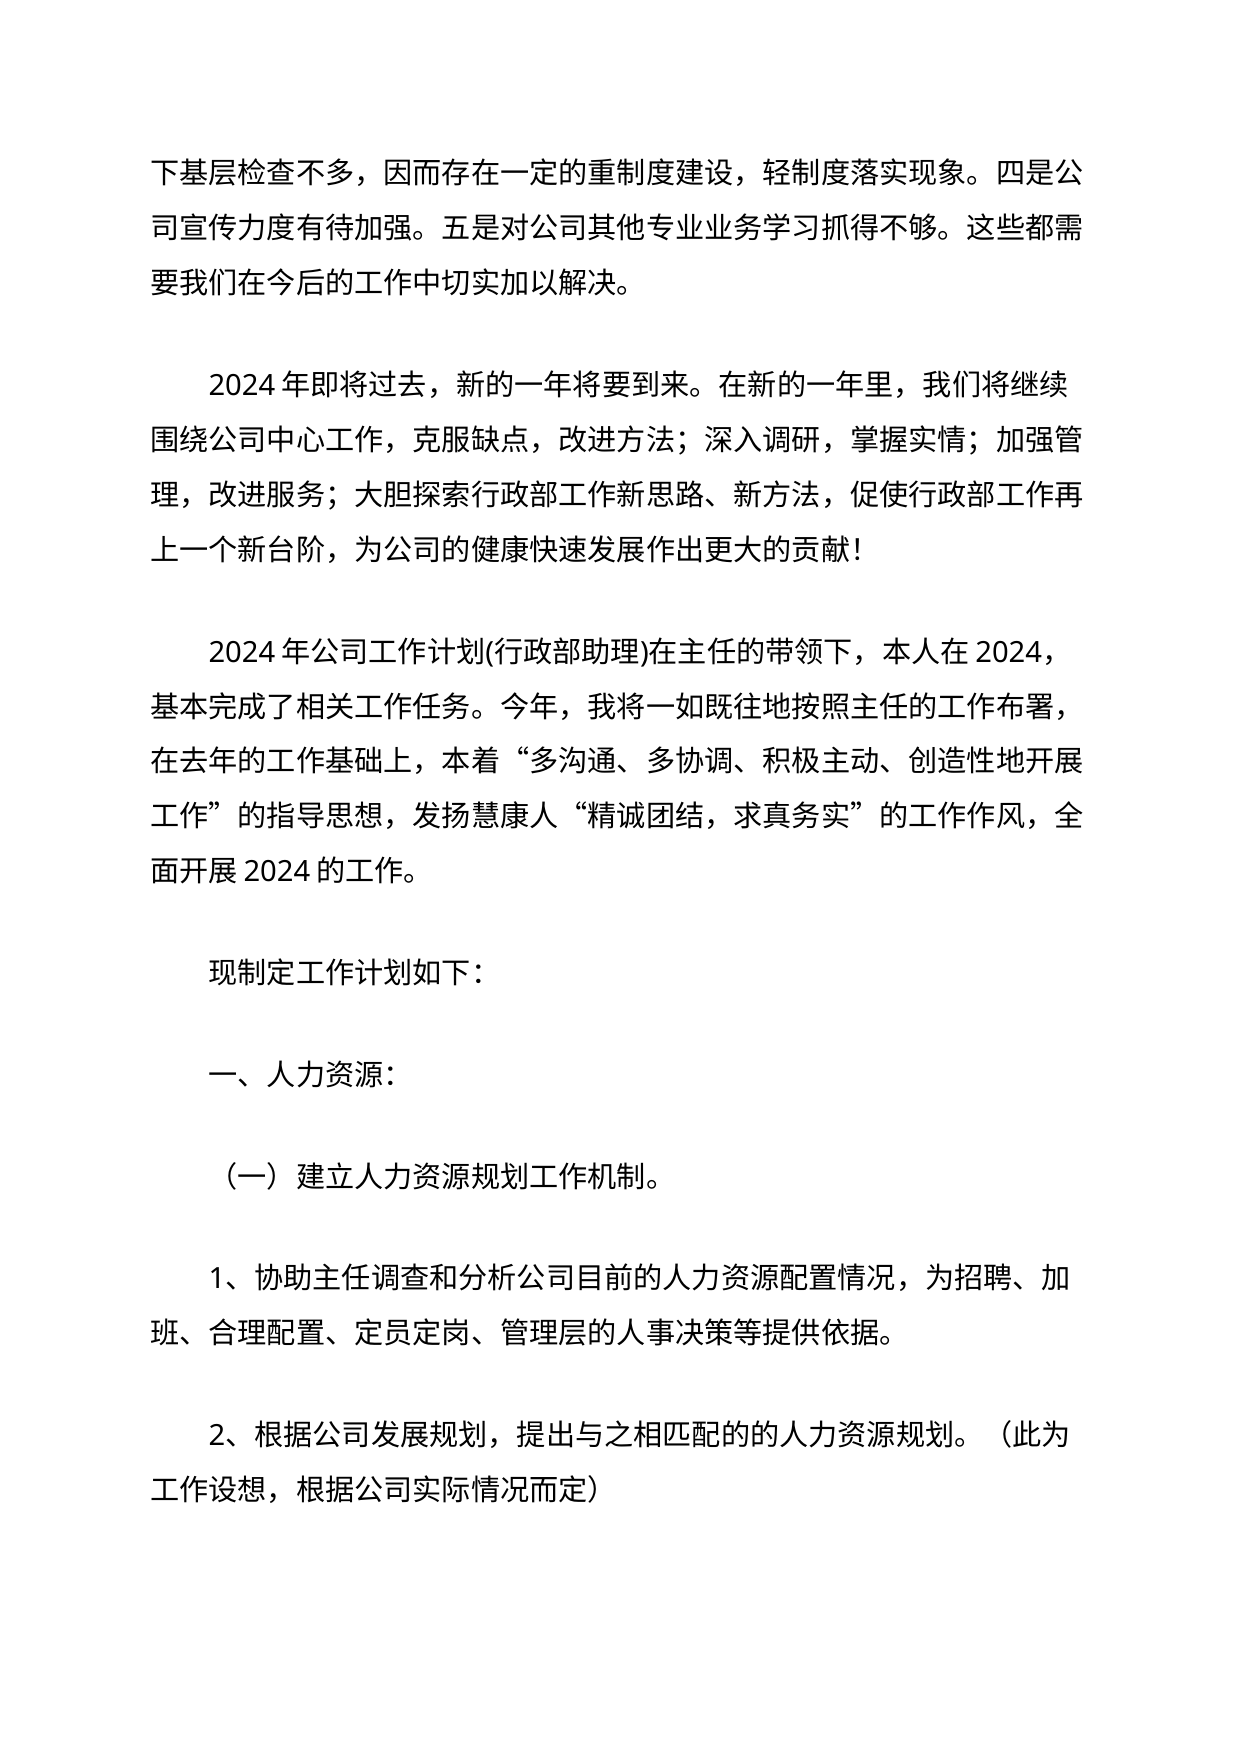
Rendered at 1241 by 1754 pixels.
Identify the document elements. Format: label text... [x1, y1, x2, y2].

text 1、协助主任调查和分析公司目前的人力资源配置情况，为招聘、加班、合理配置、定员定岗、管理层的人事决策等提供依据。 [150, 1255, 1090, 1352]
text （一）建立人力资源规划工作机制。 [150, 1153, 1090, 1196]
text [150, 150, 1090, 302]
text 2、根据公司发展规划，提出与之相匹配的的人力资源规划。（此为工作设想，根据公司实际情况而定） [150, 1412, 1090, 1509]
text 2024年即将过去，新的一年将要到来。在新的一年里，我们将继续围绕公司中心工作，克服缺点，改进方法；深入调研，掌握实情；加强管理，改进服务；大胆探索行政部工作新思路、新方法，促使行政部工作再上一个新台阶，为公司的健康快速发展作出更大的贡献！ [150, 362, 1090, 569]
text 一、人力资源： [150, 1052, 1090, 1094]
text 现制定工作计划如下： [150, 950, 1090, 992]
text 2024年公司工作计划(行政部助理)在主任的带领下，本人在2024，基本完成了相关工作任务。今年，我将一如既往地按照主任的工作布署，在去年的工作基础上，本着“多沟通、多协调、积极主动、创造性地开展工作”的指导思想，发扬慧康人“精诚团结，求真务实”的工作作风，全面开展2024的工作。 [150, 628, 1090, 890]
